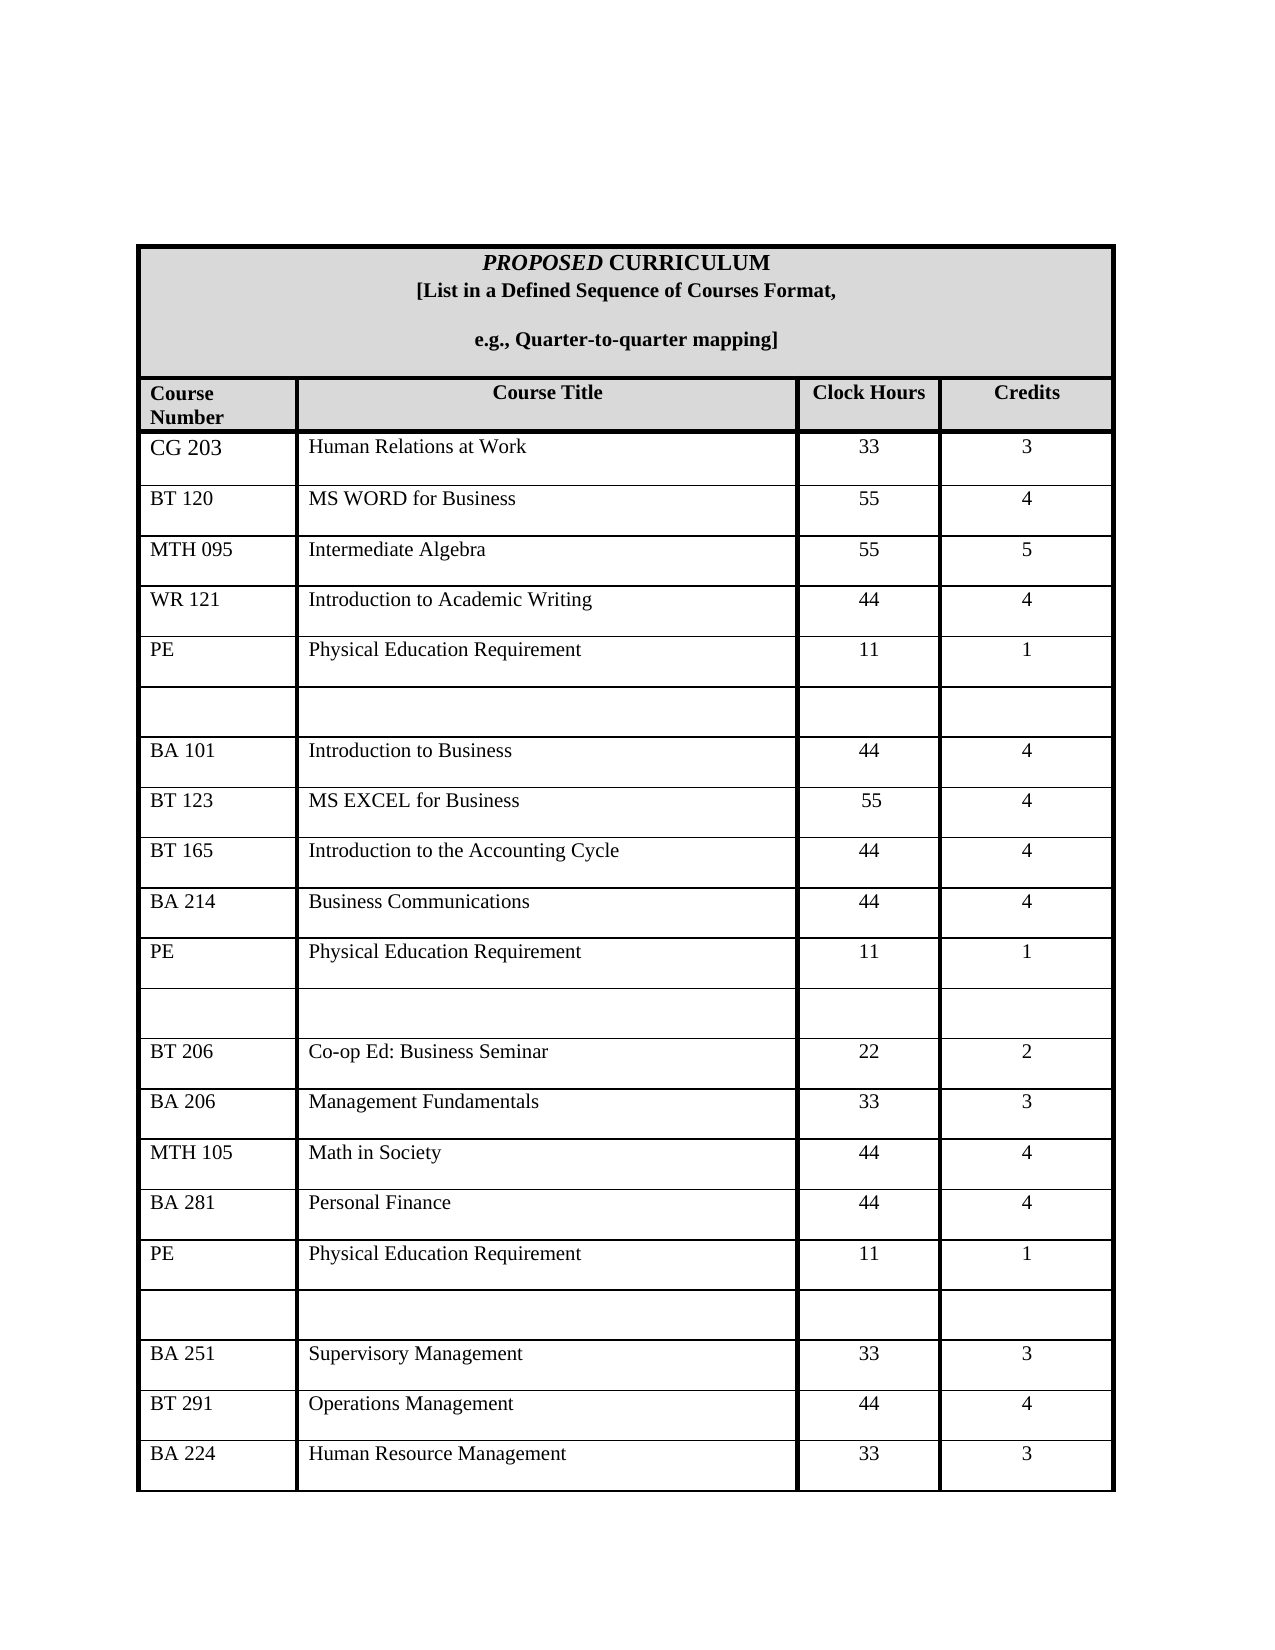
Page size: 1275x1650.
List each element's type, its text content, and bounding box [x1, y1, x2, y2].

table_cell BA 206 [141, 1090, 295, 1138]
table_cell MS WORD for Business [299, 486, 795, 535]
table_cell PE [141, 1241, 295, 1289]
table_cell Course Number [141, 380, 295, 429]
table_cell [942, 688, 1111, 736]
table_cell 55 [800, 537, 938, 585]
table_cell Intermediate Algebra [299, 537, 795, 585]
table_cell 2 [942, 1039, 1111, 1088]
table_cell 55 [800, 788, 938, 837]
table_cell Personal Finance [299, 1190, 795, 1239]
table_cell Co-op Ed: Business Seminar [299, 1039, 795, 1088]
table_cell Course Title [299, 380, 795, 429]
table_header PROPOSED CURRICULUM [List in a Defined Sequence of Courses Format, e.g., Quarter-to-quarter mapping] [141, 249, 1111, 376]
table_cell Supervisory Management [299, 1341, 795, 1389]
table_cell 4 [942, 1190, 1111, 1239]
table_cell 3 [942, 434, 1111, 485]
table_cell [299, 688, 795, 736]
table_cell 33 [800, 1441, 938, 1490]
table_cell 44 [800, 838, 938, 887]
table_cell Introduction to Business [299, 738, 795, 786]
table_cell 4 [942, 788, 1111, 837]
table_cell 44 [800, 587, 938, 636]
table_cell 1 [942, 1241, 1111, 1289]
table_cell 33 [800, 1090, 938, 1138]
table_cell Human Relations at Work [299, 434, 795, 485]
table_cell 11 [800, 637, 938, 686]
table_cell Credits [942, 380, 1111, 429]
table_cell [141, 688, 295, 736]
table_cell Introduction to the Accounting Cycle [299, 838, 795, 887]
table_cell PE [141, 637, 295, 686]
table_cell WR 121 [141, 587, 295, 636]
table_cell 4 [942, 1140, 1111, 1188]
table_cell BT 291 [141, 1391, 295, 1440]
table_cell 33 [800, 434, 938, 485]
table_cell 5 [942, 537, 1111, 585]
table_cell 11 [800, 939, 938, 988]
table_cell 4 [942, 738, 1111, 786]
table_cell BA 101 [141, 738, 295, 786]
table_cell 1 [942, 637, 1111, 686]
table_cell 3 [942, 1341, 1111, 1389]
table_cell [800, 688, 938, 736]
table_cell 44 [800, 1190, 938, 1239]
table_cell 4 [942, 838, 1111, 887]
table_cell 33 [800, 1341, 938, 1389]
table_cell 44 [800, 1140, 938, 1188]
table_cell Human Resource Management [299, 1441, 795, 1490]
table_cell Operations Management [299, 1391, 795, 1440]
table_cell [299, 1291, 795, 1339]
table_cell Math in Society [299, 1140, 795, 1188]
table_cell 11 [800, 1241, 938, 1289]
table_cell BA 224 [141, 1441, 295, 1490]
table_cell BT 165 [141, 838, 295, 887]
table_cell MS EXCEL for Business [299, 788, 795, 837]
table_cell 4 [942, 486, 1111, 535]
table_cell 22 [800, 1039, 938, 1088]
table_cell [141, 1291, 295, 1339]
table_cell 3 [942, 1441, 1111, 1490]
table_cell BT 123 [141, 788, 295, 837]
table_cell Physical Education Requirement [299, 1241, 795, 1289]
table_cell CG 203 [141, 434, 295, 485]
table_cell 44 [800, 738, 938, 786]
table_cell Physical Education Requirement [299, 939, 795, 988]
table_cell 4 [942, 587, 1111, 636]
table_cell BA 251 [141, 1341, 295, 1389]
table_cell 1 [942, 939, 1111, 988]
table_cell [141, 989, 295, 1038]
table_cell Management Fundamentals [299, 1090, 795, 1138]
table_cell BT 120 [141, 486, 295, 535]
table_cell Clock Hours [800, 380, 938, 429]
table_cell Introduction to Academic Writing [299, 587, 795, 636]
table_cell MTH 105 [141, 1140, 295, 1188]
table_cell [800, 1291, 938, 1339]
table_cell 44 [800, 889, 938, 937]
table_cell PE [141, 939, 295, 988]
table_cell Business Communications [299, 889, 795, 937]
table_cell BA 214 [141, 889, 295, 937]
table_cell Physical Education Requirement [299, 637, 795, 686]
table_cell BA 281 [141, 1190, 295, 1239]
table_cell 3 [942, 1090, 1111, 1138]
table_cell MTH 095 [141, 537, 295, 585]
table_cell [299, 989, 795, 1038]
table_cell 4 [942, 889, 1111, 937]
table_cell 4 [942, 1391, 1111, 1440]
table_cell [942, 989, 1111, 1038]
table_cell [942, 1291, 1111, 1339]
table_cell 44 [800, 1391, 938, 1440]
table_cell BT 206 [141, 1039, 295, 1088]
table_cell 55 [800, 486, 938, 535]
table_cell [800, 989, 938, 1038]
